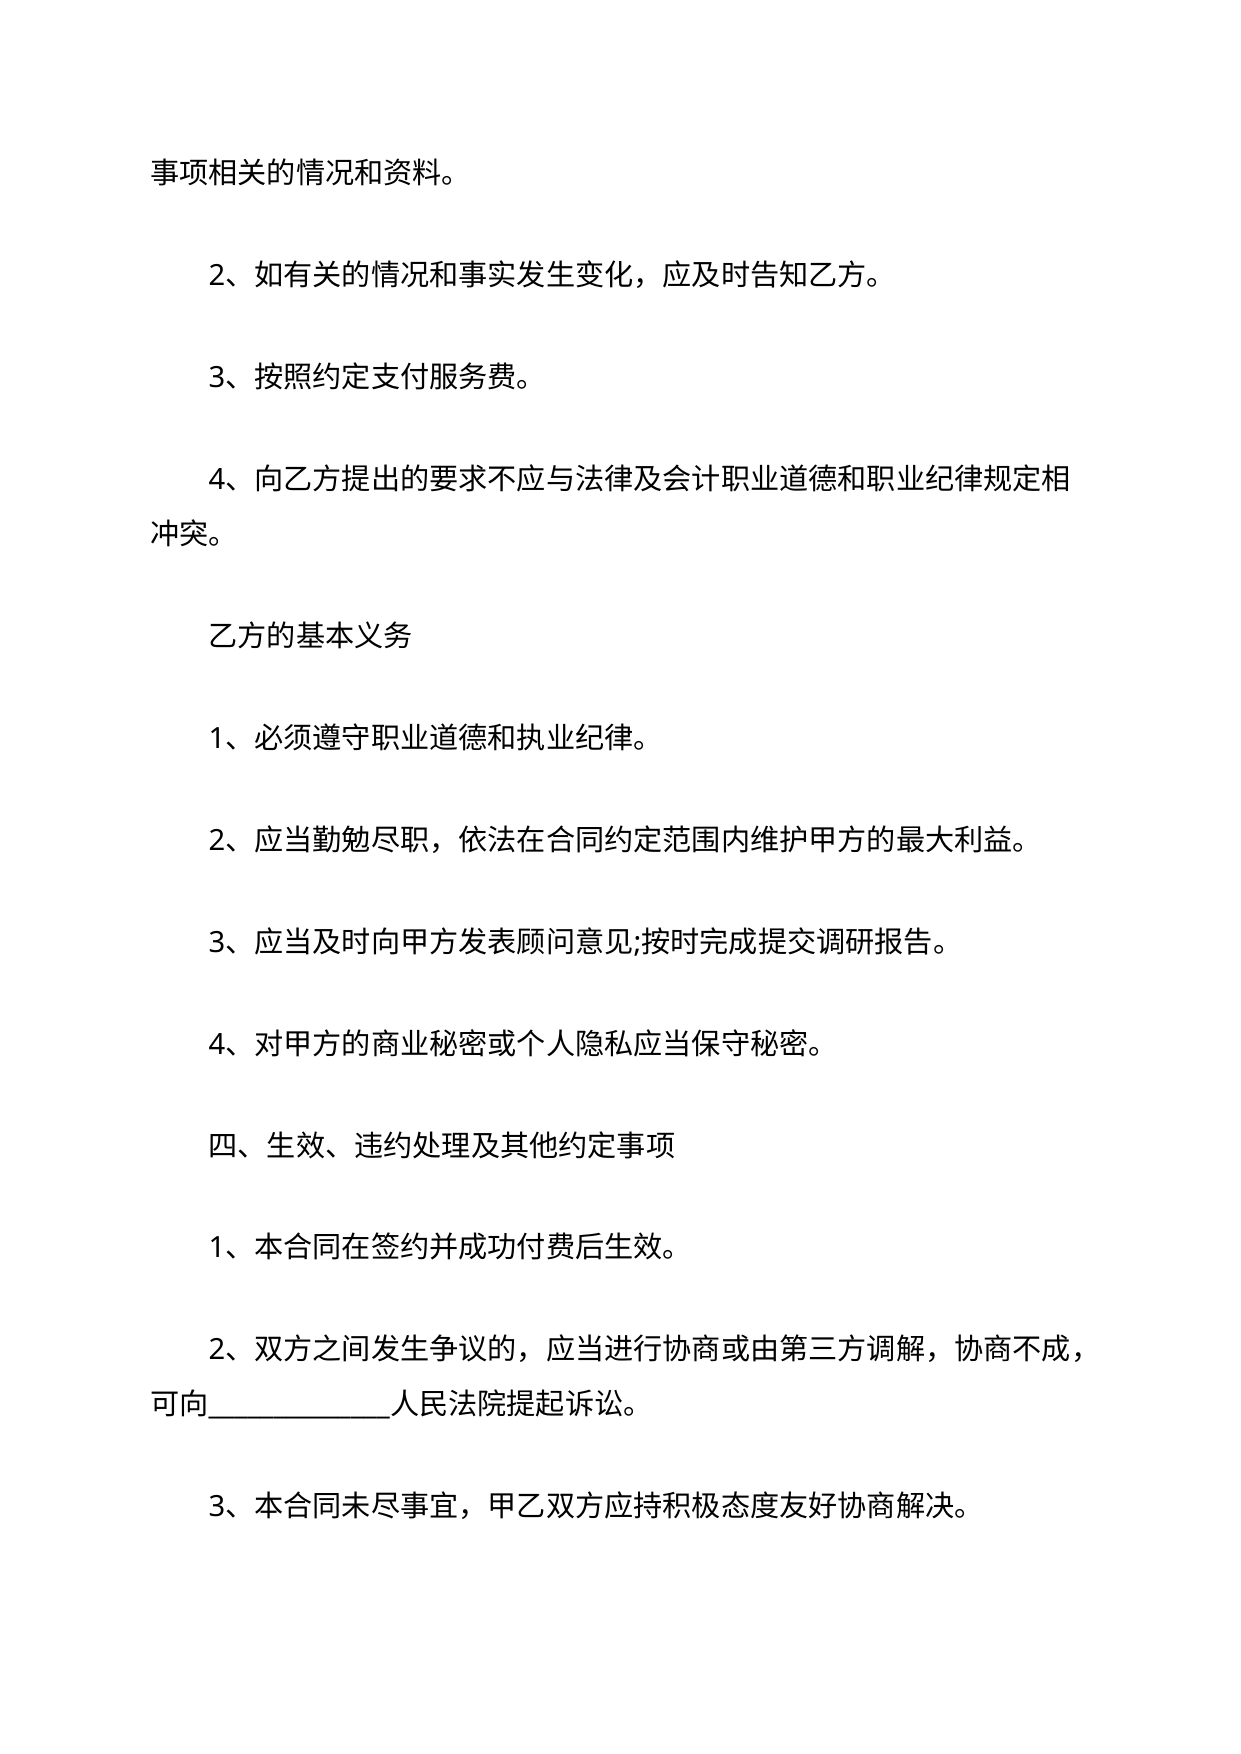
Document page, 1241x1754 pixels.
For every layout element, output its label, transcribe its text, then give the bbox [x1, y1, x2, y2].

text 四、生效、违约处理及其他约定事项 [150, 1122, 1090, 1164]
text 2、应当勤勉尽职，依法在合同约定范围内维护甲方的最大利益。 [150, 816, 1090, 859]
text 2、如有关的情况和事实发生变化，应及时告知乙方。 [150, 252, 1090, 294]
text 2、双方之间发生争议的，应当进行协商或由第三方调解，协商不成，可向______________人民法院提起诉讼。 [150, 1326, 1090, 1423]
text 1、本合同在签约并成功付费后生效。 [150, 1224, 1090, 1266]
text 4、对甲方的商业秘密或个人隐私应当保守秘密。 [150, 1020, 1090, 1063]
text 3、本合同未尽事宜，甲乙双方应持积极态度友好协商解决。 [150, 1483, 1090, 1525]
text 3、应当及时向甲方发表顾问意见;按时完成提交调研报告。 [150, 918, 1090, 961]
text 4、向乙方提出的要求不应与法律及会计职业道德和职业纪律规定相冲突。 [150, 456, 1090, 553]
text 1、必须遵守职业道德和执业纪律。 [150, 714, 1090, 757]
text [150, 150, 1090, 192]
text 乙方的基本义务 [150, 612, 1090, 655]
text 3、按照约定支付服务费。 [150, 354, 1090, 396]
